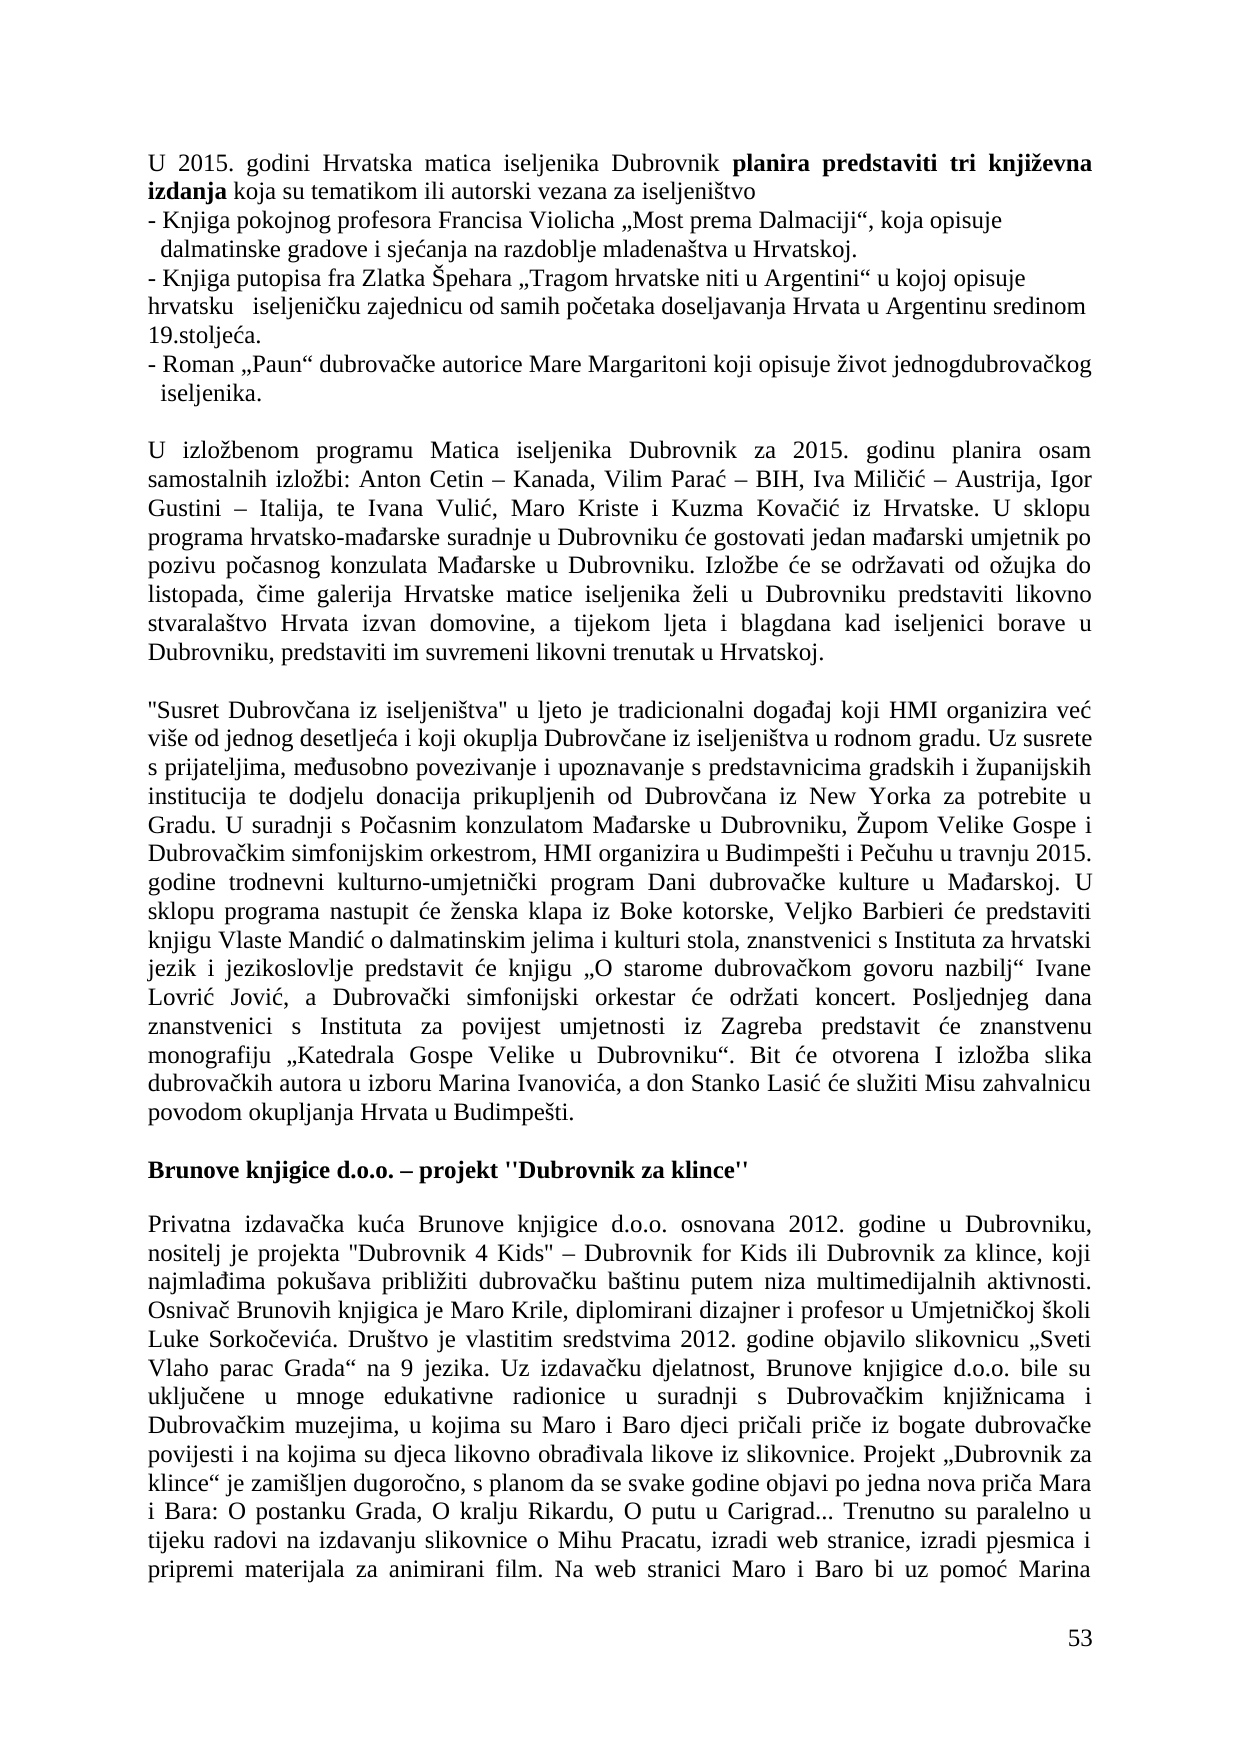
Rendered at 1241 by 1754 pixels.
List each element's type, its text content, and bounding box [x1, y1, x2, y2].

text iseljenika. [148, 378, 1093, 406]
text - Roman „Paun“ dubrovačke autorice Mare Margaritoni koji opisuje život jednogdubrovačkog [148, 349, 1093, 378]
text U izložbenom programu Matica iseljenika Dubrovnik za 2015. godinu planira osam samostalnih izložbi: Anton Cetin – Kanada, Vilim Parać – BIH, Iva Miličić – Austrija, Igor Gustini – Italija, te Ivana Vulić, Maro Kriste i Kuzma Kovačić iz Hrvatske. U sklopu programa hrvatsko-mađarske suradnje u Dubrovniku će gostovati jedan mađarski umjetnik po pozivu počasnog konzulata Mađarske u Dubrovniku. Izložbe će se održavati od ožujka do listopada, čime galerija Hrvatske matice iseljenika želi u Dubrovniku predstaviti likovno stvaralaštvo Hrvata izvan domovine, a tijekom ljeta i blagdana kad iseljenici borave u Dubrovniku, predstaviti im suvremeni likovni trenutak u Hrvatskoj. [148, 436, 1093, 666]
text - Knjiga pokojnog profesora Francisa Violicha „Most prema Dalmaciji“, koja opisuje [148, 205, 1093, 234]
text ''Susret Dubrovčana iz iseljeništva'' u ljeto je tradicionalni događaj koji HMI organizira već više od jednog desetljeća i koji okuplja Dubrovčane iz iseljeništva u rodnom gradu. Uz susrete s prijateljima, međusobno povezivanje i upoznavanje s predstavnicima gradskih i županijskih institucija te dodjelu donacija prikupljenih od Dubrovčana iz New Yorka za potrebite u Gradu. U suradnji s Počasnim konzulatom Mađarske u Dubrovniku, Župom Velike Gospe i Dubrovačkim simfonijskim orkestrom, HMI organizira u Budimpešti i Pečuhu u travnju 2015. godine trodnevni kulturno-umjetnički program Dani dubrovačke kulture u Mađarskoj. U sklopu programa nastupit će ženska klapa iz Boke kotorske, Veljko Barbieri će predstaviti knjigu Vlaste Mandić o dalmatinskim jelima i kulturi stola, znanstvenici s Instituta za hrvatski jezik i jezikoslovlje predstavit će knjigu „O starome dubrovačkom govoru nazbilj“ Ivane Lovrić Jović, a Dubrovački simfonijski orkestar će održati koncert. Posljednjeg dana znanstvenici s Instituta za povijest umjetnosti iz Zagreba predstavit će znanstvenu monografiju „Katedrala Gospe Velike u Dubrovniku“. Bit će otvorena I izložba slika dubrovačkih autora u izboru Marina Ivanovića, a don Stanko Lasić će služiti Misu zahvalnicu povodom okupljanja Hrvata u Budimpešti. [148, 695, 1093, 1126]
text - Knjiga putopisa fra Zlatka Špehara „Tragom hrvatske niti u Argentini“ u kojoj opisuje hrvatsku iseljeničku zajednicu od samih početaka doseljavanja Hrvata u Argentinu sredinom 19.stoljeća. [148, 263, 1093, 349]
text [148, 1209, 1093, 1583]
text Brunove knjigice d.o.o. – projekt ''Dubrovnik za klince'' [148, 1155, 1093, 1184]
text U 2015. godini Hrvatska matica iseljenika Dubrovnik planira predstaviti tri književna izdanja koja su tematikom ili autorski vezana za iseljeništvo [148, 148, 1093, 205]
text dalmatinske gradove i sjećanja na razdoblje mladenaštva u Hrvatskoj. [148, 234, 1093, 263]
